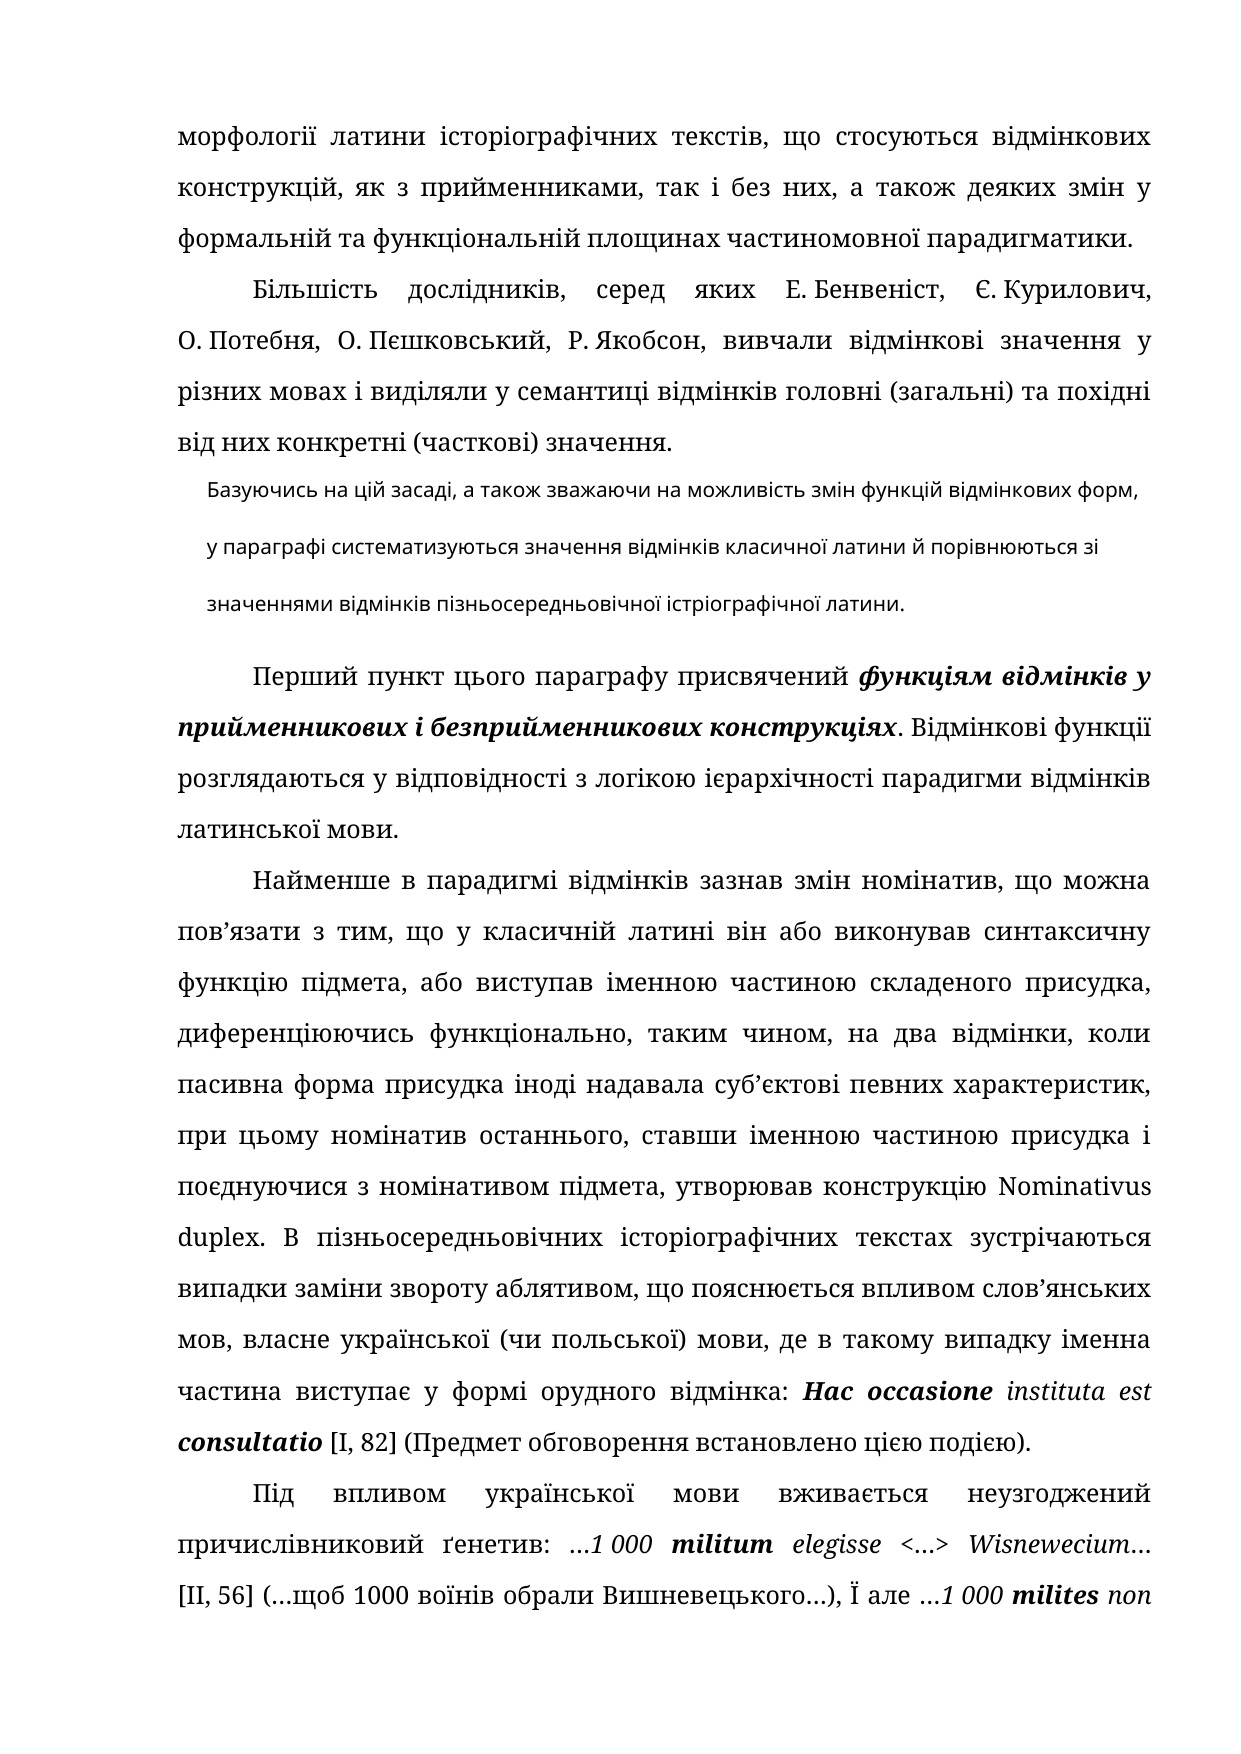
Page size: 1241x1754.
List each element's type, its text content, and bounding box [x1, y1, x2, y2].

text Перший пункт цього параграфу присвячений функціям відмінків у прийменникових і безприйменникових конструкціях. Відмінкові функції розглядаються у відповідності з логікою ієрархічності парадигми відмінків латинської мови. [177, 658, 1152, 846]
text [177, 1475, 1152, 1611]
text Більшість дослідників, серед яких Е. Бенвеніст, Є. Курилович, О. Потебня, О. Пєшковський, Р. Якобсон, вивчали відмінкові значення у різних мовах і виділяли у семантиці відмінків головні (загальні) та похідні від них конкретні (часткові) значення. [177, 271, 1152, 458]
text Базуючись на цій засаді, а також зважаючи на можливість змін функцій відмінкових форм, у параграфі систематизуються значення відмінків класичної латини й порівнюються зі значеннями відмінків пізньосередньовічної істріографічної латини. [207, 475, 1152, 618]
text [177, 118, 1152, 254]
text Найменше в парадигмі відмінків зазнав змін номінатив, що можна пов’язати з тим, що у класичній латині він або виконував синтаксичну функцію підмета, або виступав іменною частиною складеного присудка, диференціюючись функціонально, таким чином, на два відмінки, коли пасивна форма присудка іноді надавала суб’єктові певних характеристик, при цьому номінатив останнього, ставши іменною частиною присудка і поєднуючися з номінативом підмета, утворював конструкцію Nominativus duplex. В пізньосередньовічних історіографічних текстах зустрічаються випадки заміни звороту аблятивом, що пояснюється впливом слов’янських мов, власне української (чи польської) мови, де в такому випадку іменна частина виступає у формі орудного відмінка: Hac occasione instituta est consultatio [І, 82] (Предмет обговорення встановлено цією подією). [177, 863, 1152, 1458]
